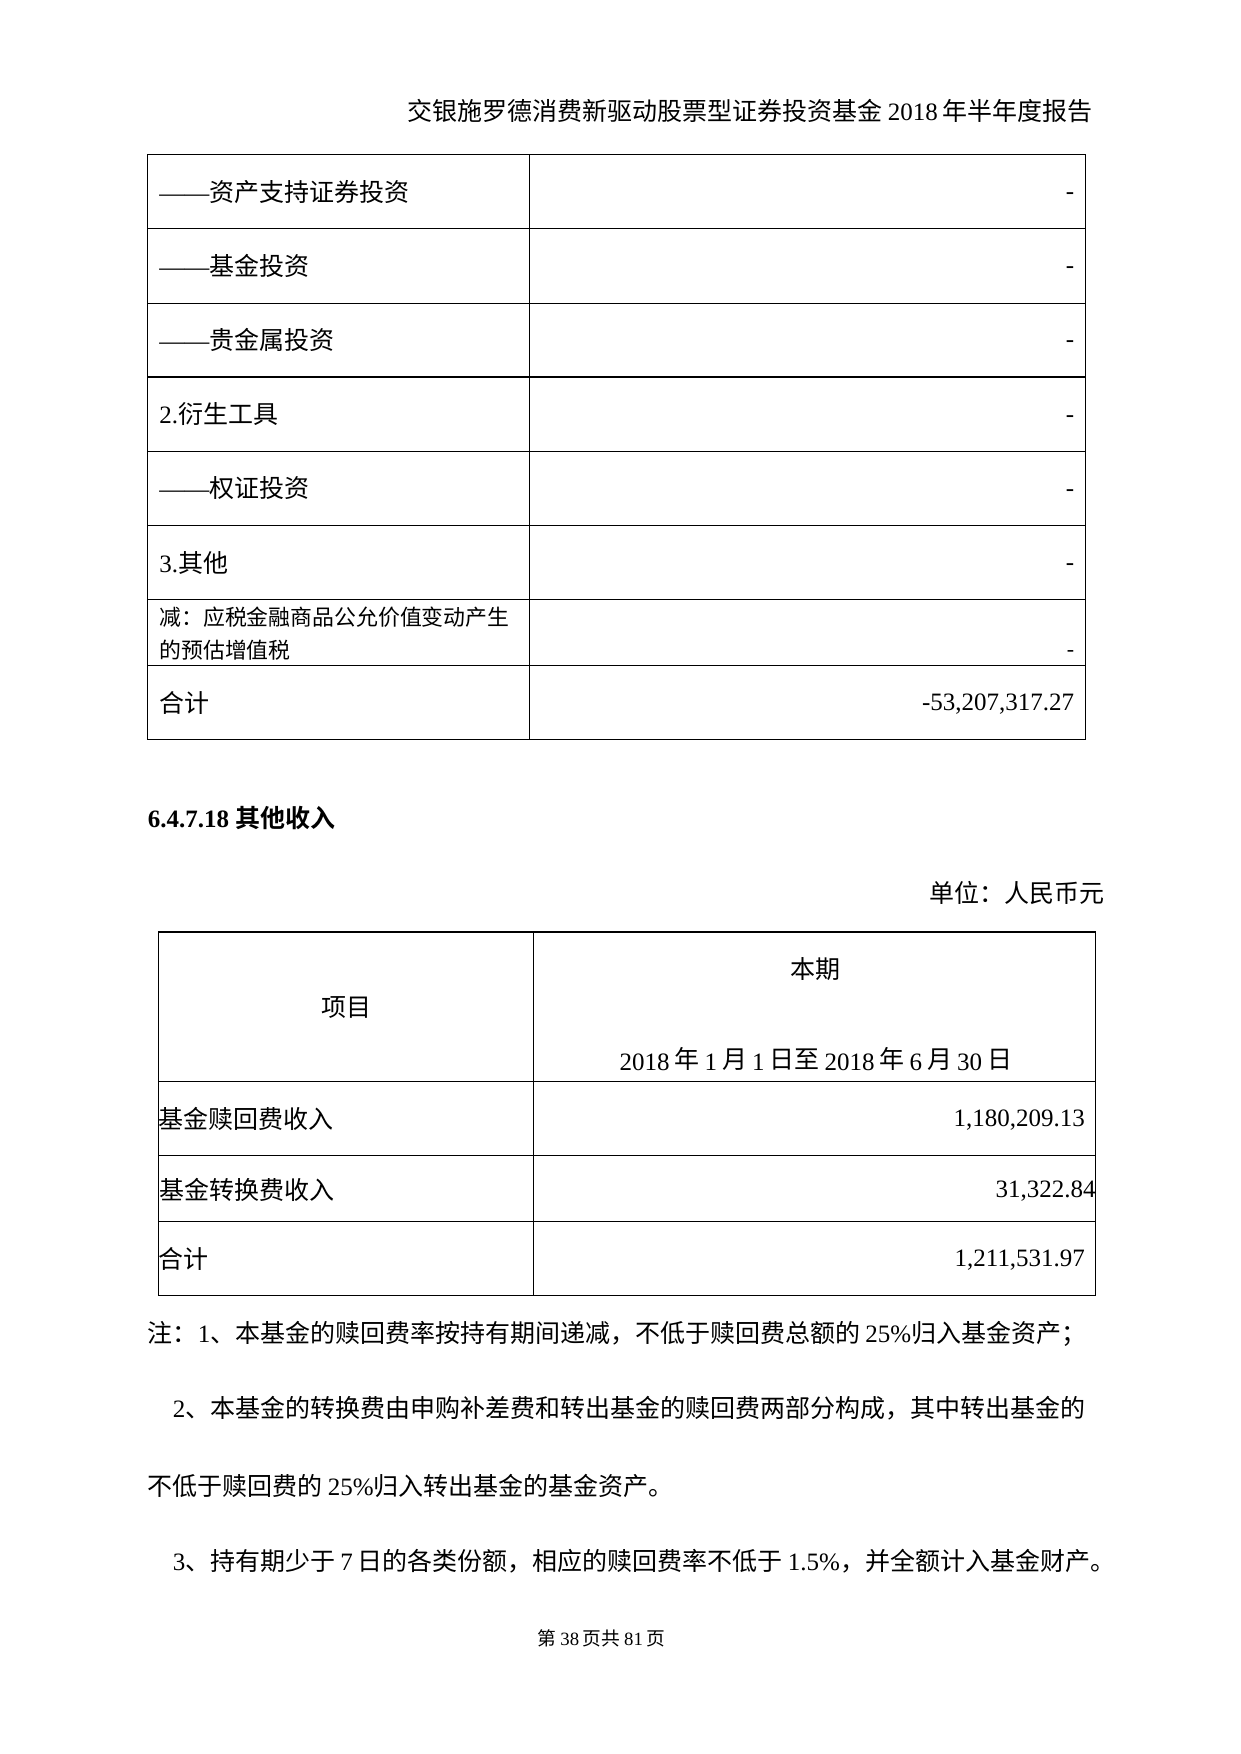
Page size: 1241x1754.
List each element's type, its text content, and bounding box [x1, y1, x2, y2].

table_cell - [530, 378, 1085, 451]
table_cell 2.衍生工具 [148, 378, 529, 451]
table_cell 31,322.84 [534, 1156, 1095, 1221]
table_cell -53,207,317.27 [530, 666, 1085, 739]
table_cell 基金转换费收入 [159, 1156, 533, 1221]
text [148, 1527, 1092, 1592]
table_cell ——权证投资 [148, 452, 529, 524]
table_cell 1,180,209.13 [534, 1082, 1095, 1155]
text 6.4.7.18 其他收入 [148, 784, 1092, 849]
text 2、本基金的转换费由申购补差费和转出基金的赎回费两部分构成，其中转出基金的不低于赎回费的25%归入转出基金的基金资产。 [148, 1374, 1092, 1517]
table_header 项目 [159, 933, 533, 1081]
table_cell - [530, 155, 1085, 228]
table_header 本期 2018年1月1日至2018年6月30日 [534, 933, 1095, 1081]
table_cell 合计 [159, 1222, 533, 1295]
table_cell 合计 [148, 666, 529, 739]
table_cell - [530, 304, 1085, 376]
table_cell - [530, 229, 1085, 302]
table_cell - [530, 600, 1085, 665]
table_cell - [530, 526, 1085, 599]
table_cell 基金赎回费收入 [159, 1082, 533, 1155]
table_cell ——基金投资 [148, 229, 529, 302]
text 单位：人民币元 [148, 859, 1104, 924]
table_cell ——贵金属投资 [148, 304, 529, 376]
table_cell ——资产支持证券投资 [148, 155, 529, 228]
text 注：1、本基金的赎回费率按持有期间递减，不低于赎回费总额的25%归入基金资产； [148, 1299, 1092, 1364]
table_cell 减：应税金融商品公允价值变动产生的预估增值税 [148, 600, 529, 665]
table_cell 3.其他 [148, 526, 529, 599]
table_cell 1,211,531.97 [534, 1222, 1095, 1295]
table_cell - [530, 452, 1085, 524]
